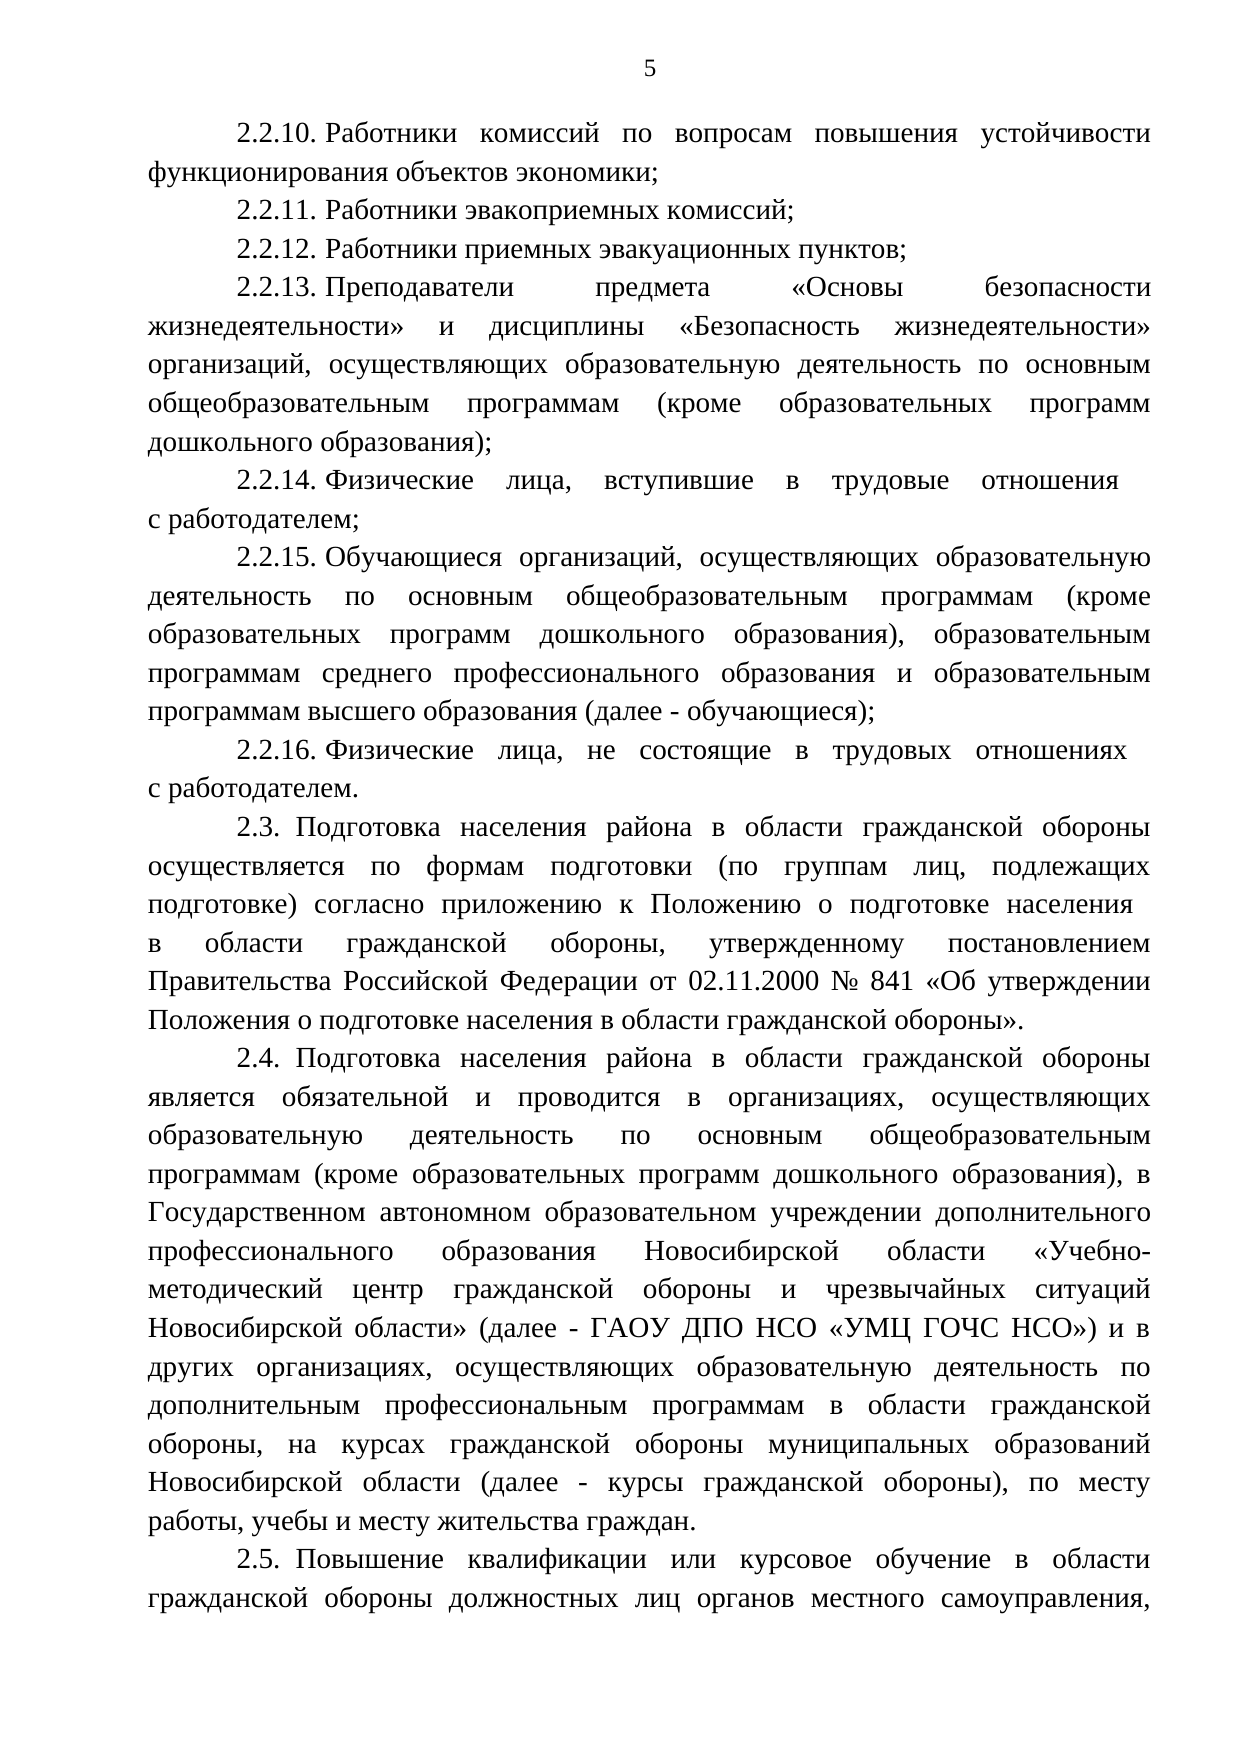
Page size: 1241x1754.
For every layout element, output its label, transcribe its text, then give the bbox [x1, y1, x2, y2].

list Преподаватели предмета «Основы безопасности жизнедеятельности» и дисциплины «Безопасность жизнедеятельности» организаций, осуществляющих образовательную деятельность по основным общеобразовательным программам (кроме образовательных программ дошкольного образования); [148, 269, 1152, 457]
list Работники комиссий по вопросам повышения устойчивости функционирования объектов экономики; [148, 115, 1152, 187]
list Подготовка населения района в области гражданской обороны осуществляется по формам подготовки (по группам лиц, подлежащих подготовке) согласно приложению к Положению о подготовке населения в области гражданской обороны, утвержденному постановлением Правительства Российской Федерации от 02.11.2000 № 841 «Об утверждении Положения о подготовке населения в области гражданской обороны». [148, 809, 1152, 1035]
list Физические лица, не состоящие в трудовых отношениях с работодателем. [148, 732, 1152, 804]
list Работники эвакоприемных комиссий; [148, 192, 1152, 226]
list Подготовка населения района в области гражданской обороны является обязательной и проводится в организациях, осуществляющих образовательную деятельность по основным общеобразовательным программам (кроме образовательных программ дошкольного образования), в Государственном автономном образовательном учреждении дополнительного профессионального образования Новосибирской области «Учебно-методический центр гражданской обороны и чрезвычайных ситуаций Новосибирской области» (далее - ГАОУ ДПО НСО «УМЦ ГОЧС НСО») и в других организациях, осуществляющих образовательную деятельность по дополнительным профессиональным программам в области гражданской обороны, на курсах гражданской обороны муниципальных образований Новосибирской области (далее - курсы гражданской обороны), по месту работы, учебы и месту жительства граждан. [148, 1040, 1152, 1536]
list Обучающиеся организаций, осуществляющих образовательную деятельность по основным общеобразовательным программам (кроме образовательных программ дошкольного образования), образовательным программам среднего профессионального образования и образовательным программам высшего образования (далее - обучающиеся); [148, 539, 1152, 727]
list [148, 1541, 1152, 1613]
list Работники приемных эвакуационных пунктов; [148, 231, 1152, 264]
list Физические лица, вступившие в трудовые отношения с работодателем; [148, 462, 1152, 534]
